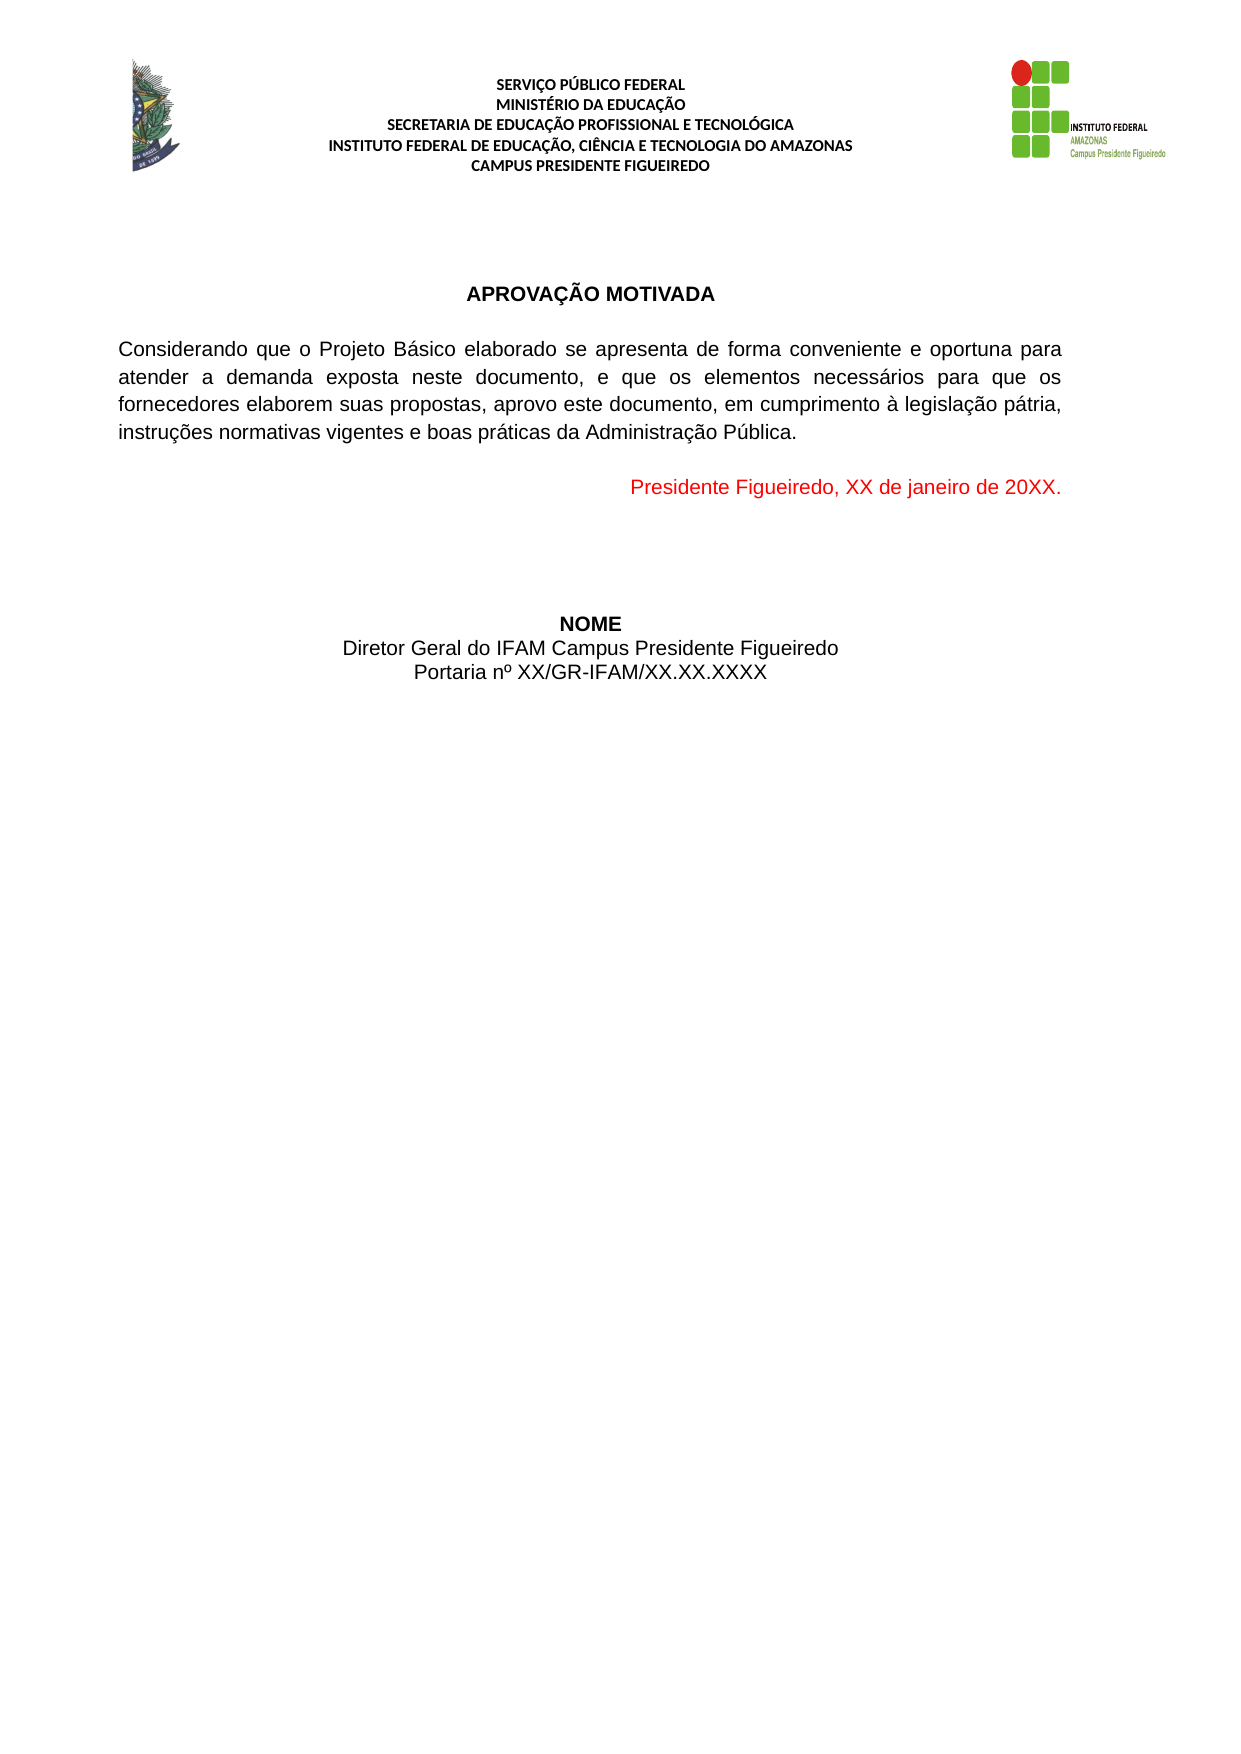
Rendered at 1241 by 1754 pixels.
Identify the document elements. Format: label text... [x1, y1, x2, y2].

text Portaria nº XX/GR-IFAM/XX.XX.XXXX [118, 660, 1063, 684]
text Diretor Geral do IFAM Campus Presidente Figueiredo [118, 636, 1063, 660]
picture [132, 54, 181, 175]
text Considerando que o Projeto Básico elaborado se apresenta de forma conveniente e oportuna para atender a demanda exposta neste documento, e que os elementos necessários para que os fornecedores elaborem suas propostas, aprovo este documento, em cumprimento à legislação pátria, instruções normativas vigentes e boas práticas da Administração Pública. [118, 337, 1063, 443]
text NOME [118, 612, 1063, 636]
text Presidente Figueiredo, XX de janeiro de 20XX. [118, 474, 1063, 498]
text APROVAÇÃO MOTIVADA [118, 282, 1063, 306]
